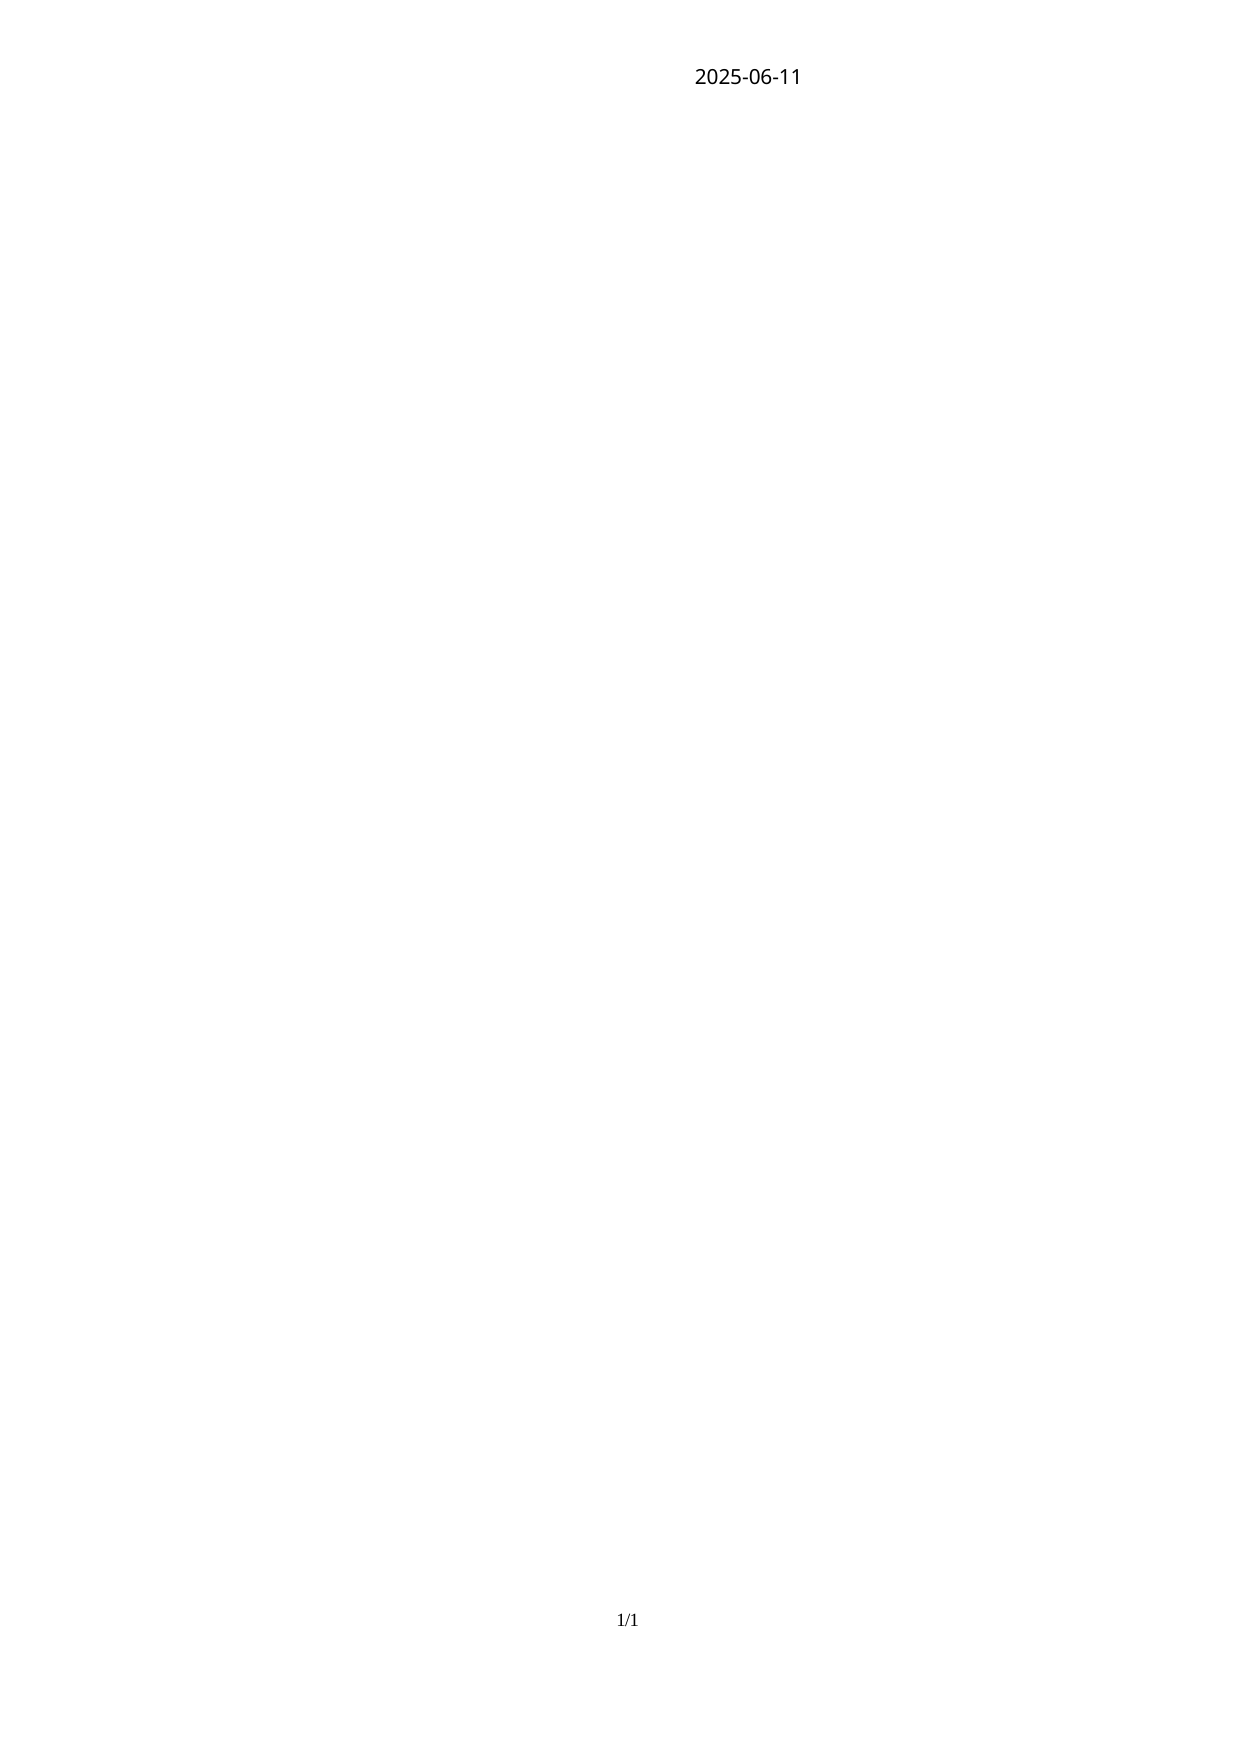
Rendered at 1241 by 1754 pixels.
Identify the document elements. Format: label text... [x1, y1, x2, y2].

text 2025-06-11 [689, 63, 1106, 90]
